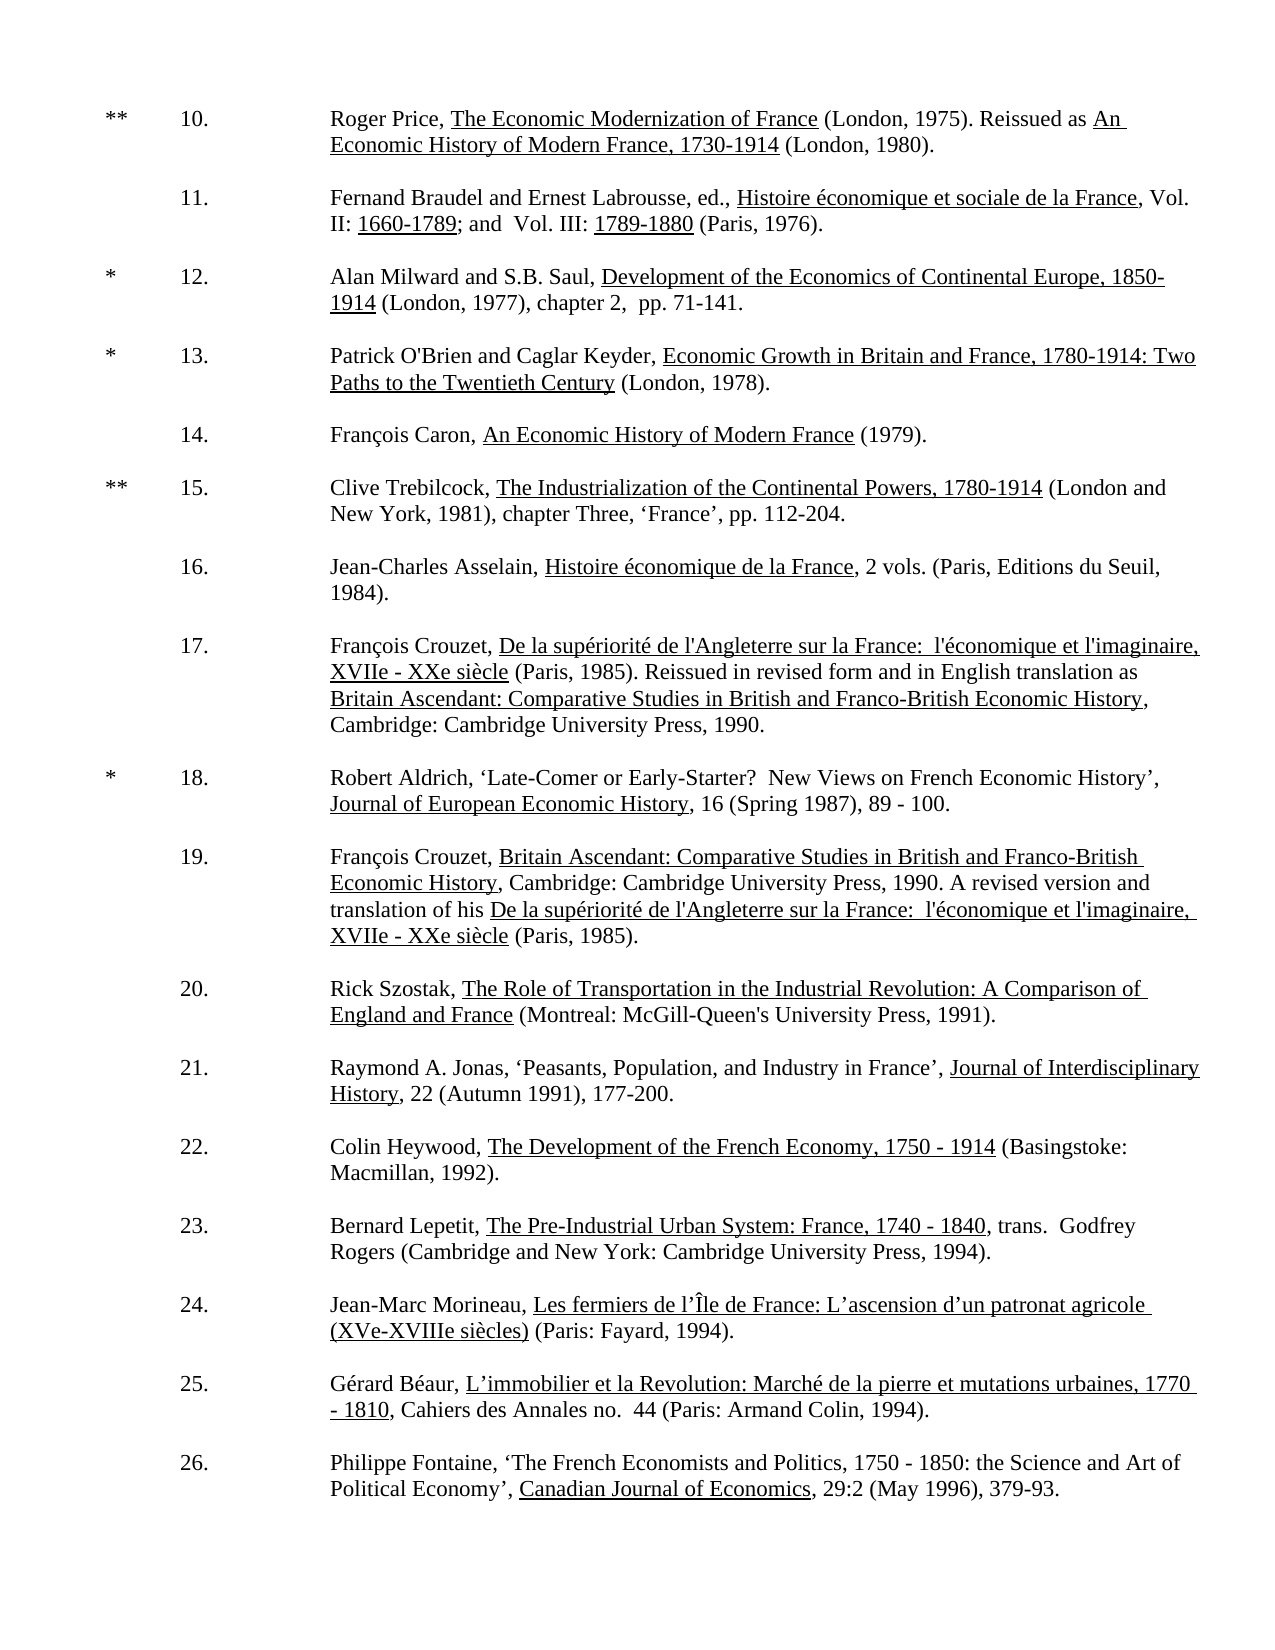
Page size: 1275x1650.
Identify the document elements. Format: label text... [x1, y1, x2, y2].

text 21. Raymond A. Jonas, ‘Peasants, Population, and Industry in France’, Journal of Interdisciplinary History, 22 (Autumn 1991), 177-200. [180, 1054, 1200, 1106]
text 25. Gérard Béaur, L’immobilier et la Revolution: Marché de la pierre et mutations urbaines, 1770 - 1810, Cahiers des Annales no. 44 (Paris: Armand Colin, 1994). [180, 1370, 1200, 1423]
text ** 15. Clive Trebilcock, The Industrialization of the Continental Powers, 1780-1914 (London and New York, 1981), chapter Three, ‘France’, pp. 112-204. [105, 474, 1200, 527]
text 16. Jean-Charles Asselain, Histoire économique de la France, 2 vols. (Paris, Editions du Seuil, 1984). [180, 553, 1200, 606]
text ** 10. Roger Price, The Economic Modernization of France (London, 1975). Reissued as An Economic History of Modern France, 1730-1914 (London, 1980). [105, 105, 1200, 158]
text 23. Bernard Lepetit, The Pre-Industrial Urban System: France, 1740 - 1840, trans. Godfrey Rogers (Cambridge and New York: Cambridge University Press, 1994). [180, 1212, 1200, 1264]
text * 13. Patrick O'Brien and Caglar Keyder, Economic Growth in Britain and France, 1780-1914: Two Paths to the Twentieth Century (London, 1978). [105, 342, 1200, 395]
text * 12. Alan Milward and S.B. Saul, Development of the Economics of Continental Europe, 1850-1914 (London, 1977), chapter 2, pp. 71-141. [105, 263, 1200, 316]
text 22. Colin Heywood, The Development of the French Economy, 1750 - 1914 (Basingstoke: Macmillan, 1992). [180, 1133, 1200, 1186]
text 17. François Crouzet, De la supériorité de l'Angleterre sur la France: l'économique et l'imaginaire, XVIIe - XXe siècle (Paris, 1985). Reissued in revised form and in English translation as Britain Ascendant: Comparative Studies in British and Franco-British Economic History, Cambridge: Cambridge University Press, 1990. [180, 632, 1200, 737]
text 11. Fernand Braudel and Ernest Labrousse, ed., Histoire économique et sociale de la France, Vol. II: 1660-1789; and Vol. III: 1789-1880 (Paris, 1976). [180, 184, 1200, 237]
text 19. François Crouzet, Britain Ascendant: Comparative Studies in British and Franco-British Economic History, Cambridge: Cambridge University Press, 1990. A revised version and translation of his De la supériorité de l'Angleterre sur la France: l'économique et l'imaginaire, XVIIe - XXe siècle (Paris, 1985). [180, 843, 1200, 948]
text 20. Rick Szostak, The Role of Transportation in the Industrial Revolution: A Comparison of England and France (Montreal: McGill-Queen's University Press, 1991). [180, 975, 1200, 1027]
text 24. Jean-Marc Morineau, Les fermiers de l’Île de France: L’ascension d’un patronat agricole (XVe-XVIIIe siècles) (Paris: Fayard, 1994). [180, 1291, 1200, 1344]
text 26. Philippe Fontaine, ‘The French Economists and Politics, 1750 - 1850: the Science and Art of Political Economy’, Canadian Journal of Economics, 29:2 (May 1996), 379-93. [180, 1449, 1200, 1502]
text * 18. Robert Aldrich, ‘Late-Comer or Early-Starter? New Views on French Economic History’, Journal of European Economic History, 16 (Spring 1987), 89 - 100. [105, 764, 1200, 817]
text 14. François Caron, An Economic History of Modern France (1979). [180, 421, 1200, 448]
